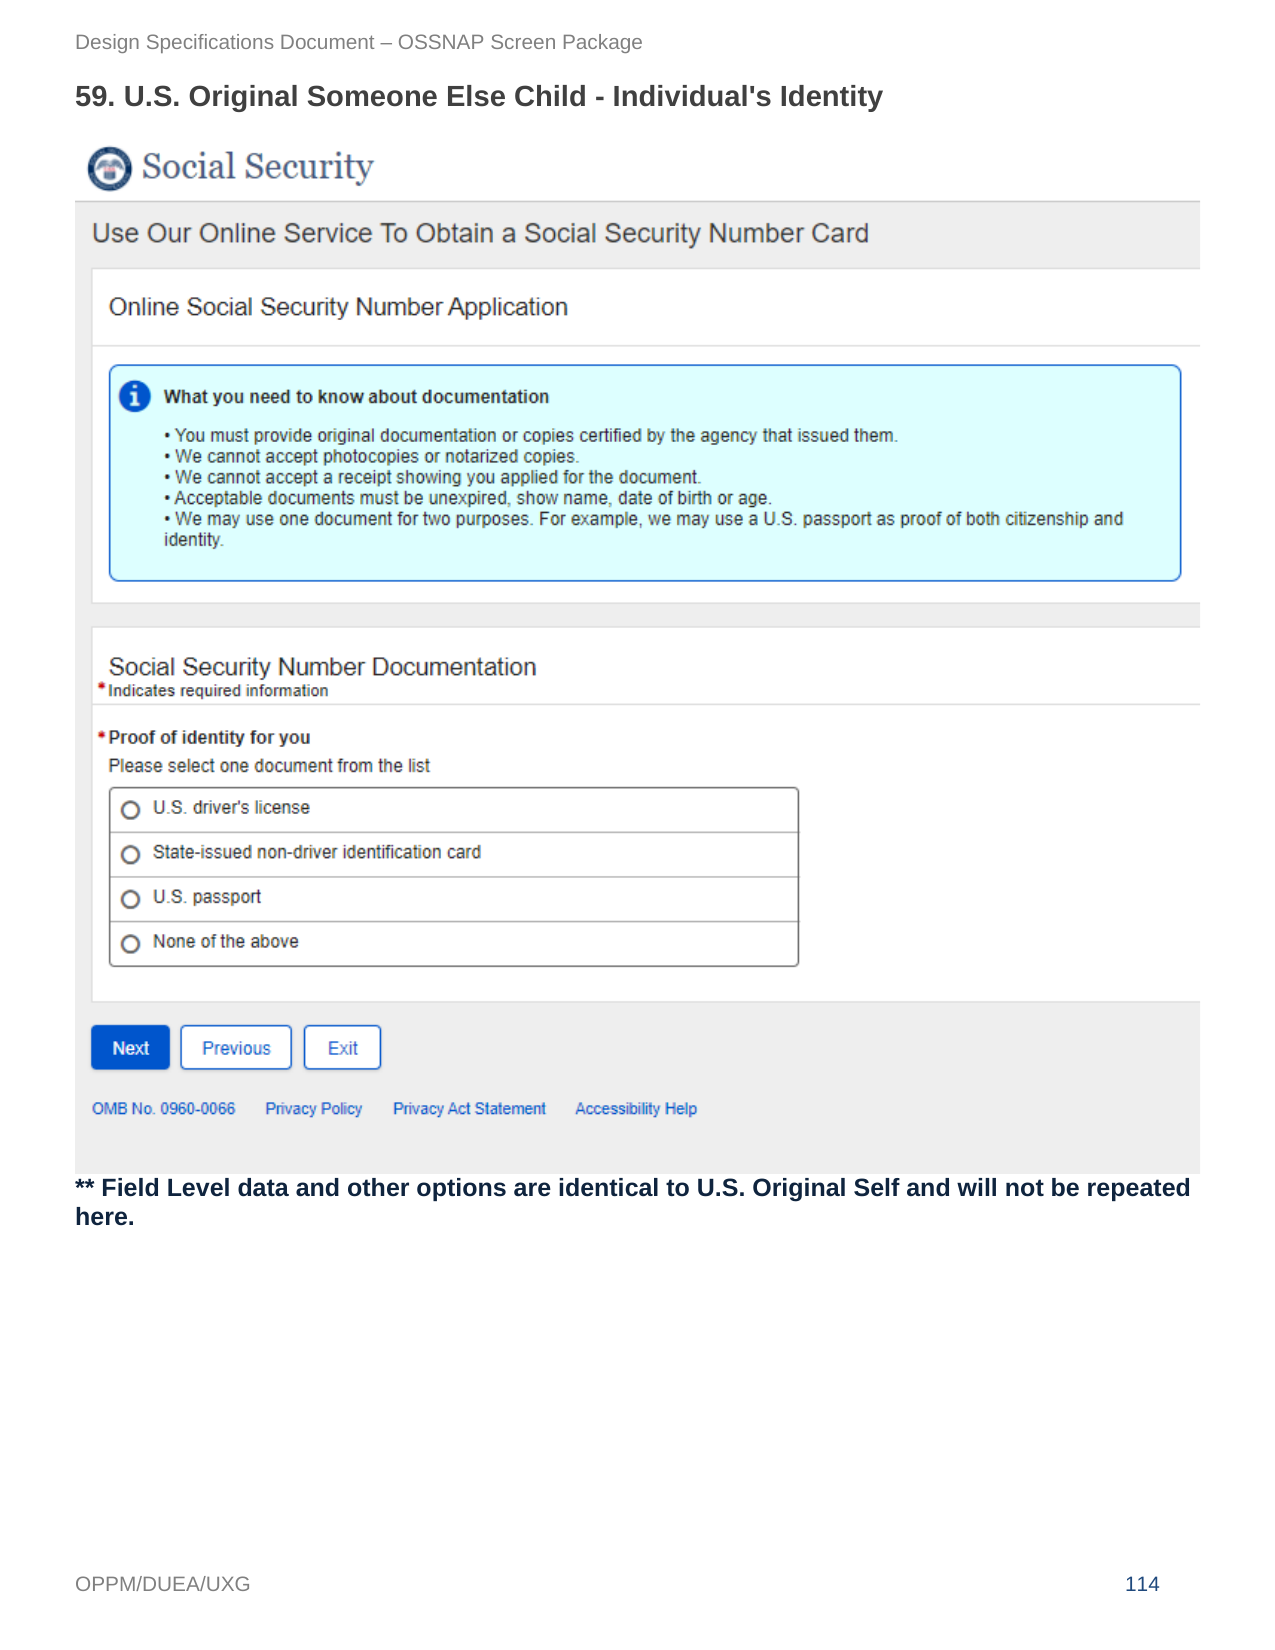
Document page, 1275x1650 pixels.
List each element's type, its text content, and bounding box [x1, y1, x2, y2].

text ** Field Level data and other options are identical to U.S. Original Self and will not be repeated here. [75, 1174, 1200, 1231]
subtitle U.S. Original Someone Else Child - Individual's Identity [75, 79, 1200, 112]
picture [75, 137, 1200, 1174]
